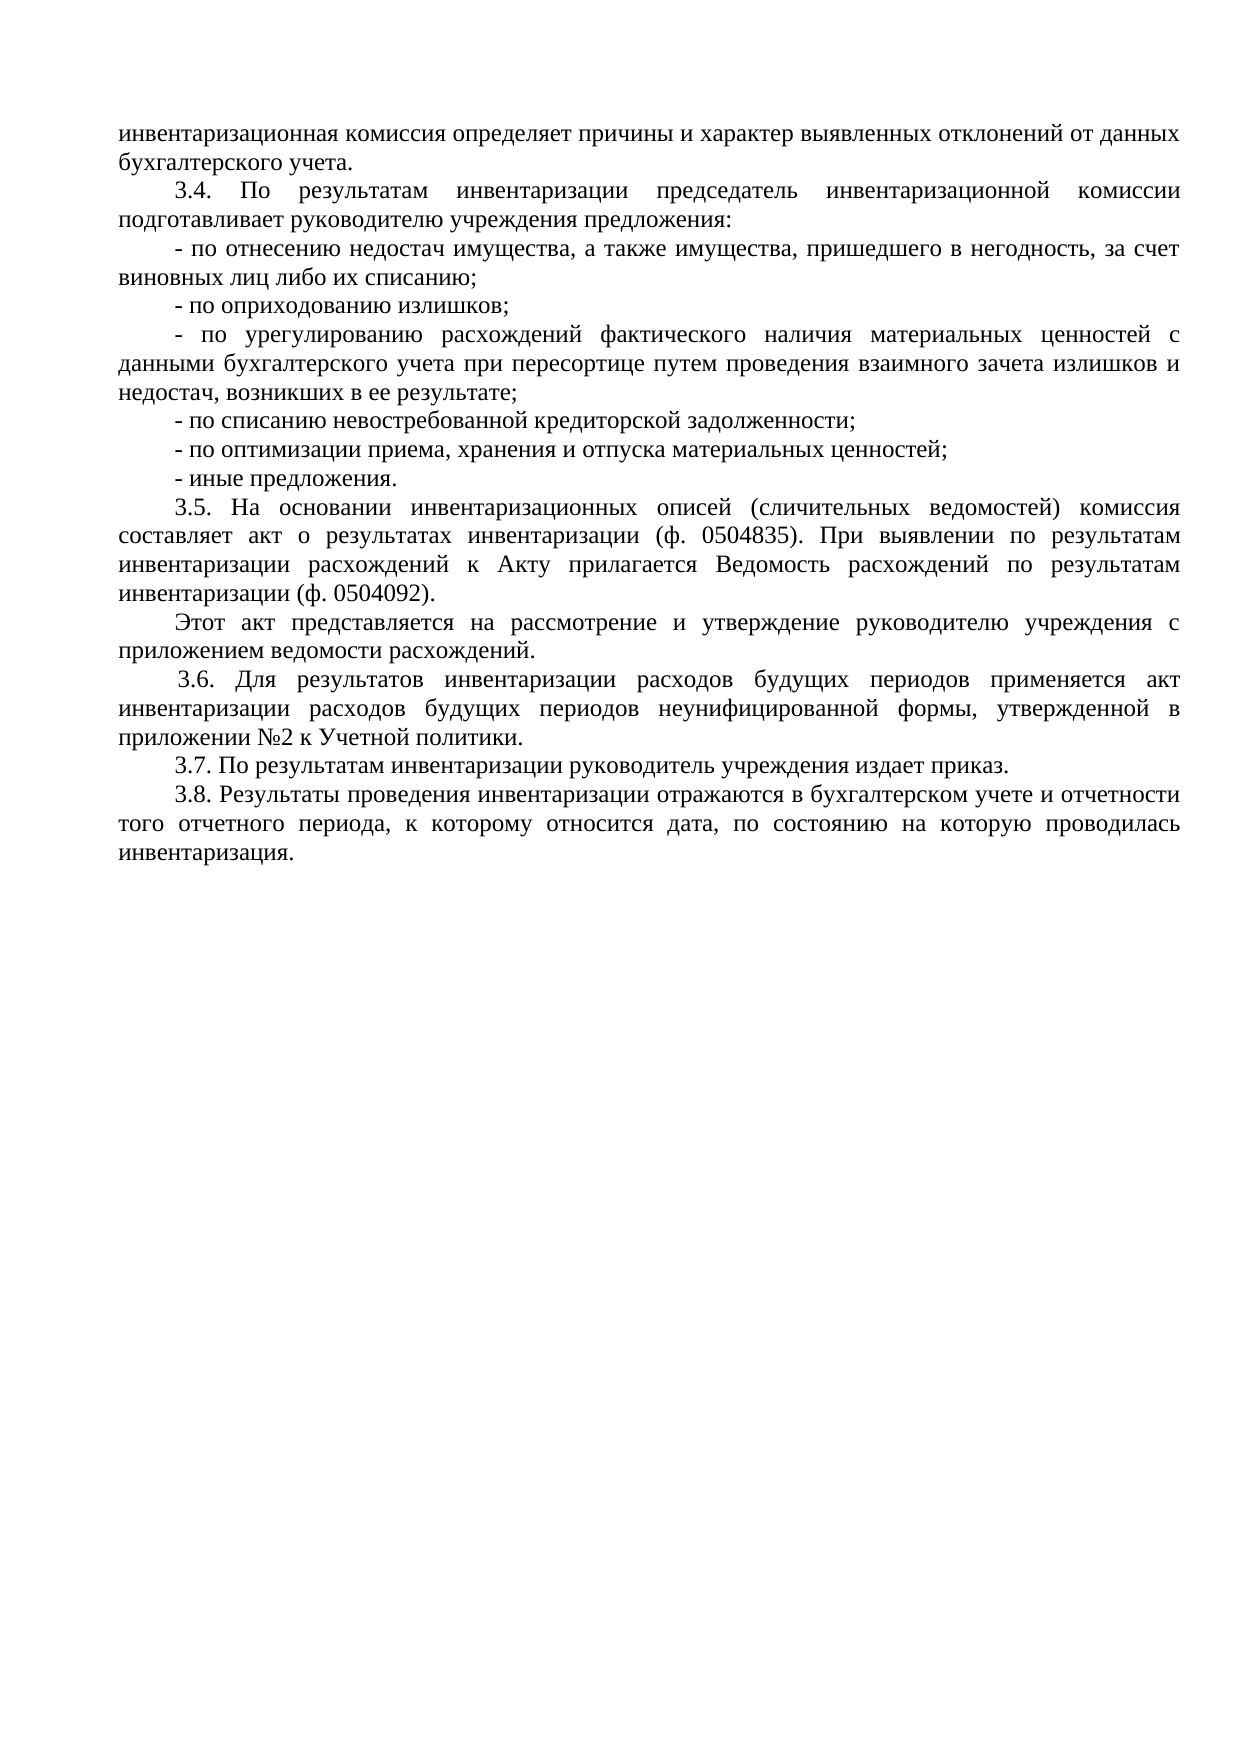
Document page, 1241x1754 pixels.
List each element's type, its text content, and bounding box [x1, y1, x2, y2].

text - по отнесению недостач имущества, а также имущества, пришедшего в негодность, за счет виновных лиц либо их списанию; [118, 233, 1181, 291]
text - по оприходованию излишков; [118, 291, 1181, 319]
text 3.5. На основании инвентаризационных описей (сличительных ведомостей) комиссия составляет акт о результатах инвентаризации (ф. 0504835). При выявлении по результатам инвентаризации расхождений к Акту прилагается Ведомость расхождений по результатам инвентаризации (ф. 0504092). [118, 492, 1181, 607]
text - иные предложения. [118, 463, 1181, 492]
text 3.6. Для результатов инвентаризации расходов будущих периодов применяется акт инвентаризации расходов будущих периодов неунифицированной формы, утвержденной в приложении №2 к Учетной политики. [118, 664, 1181, 751]
text 3.8. Результаты проведения инвентаризации отражаются в бухгалтерском учете и отчетности того отчетного периода, к которому относится дата, по состоянию на которую проводилась инвентаризация. [118, 779, 1181, 866]
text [118, 118, 1181, 176]
text - по списанию невостребованной кредиторской задолженности; [118, 406, 1181, 434]
text Этот акт представляется на рассмотрение и утверждение руководителю учреждения с приложением ведомости расхождений. [118, 607, 1181, 664]
text - по урегулированию расхождений фактического наличия материальных ценностей с данными бухгалтерского учета при пересортице путем проведения взаимного зачета излишков и недостач, возникших в ее результате; [118, 319, 1181, 406]
text - по оптимизации приема, хранения и отпуска материальных ценностей; [118, 434, 1181, 463]
text 3.4. По результатам инвентаризации председатель инвентаризационной комиссии подготавливает руководителю учреждения предложения: [118, 176, 1181, 233]
text 3.7. По результатам инвентаризации руководитель учреждения издает приказ. [118, 751, 1181, 779]
